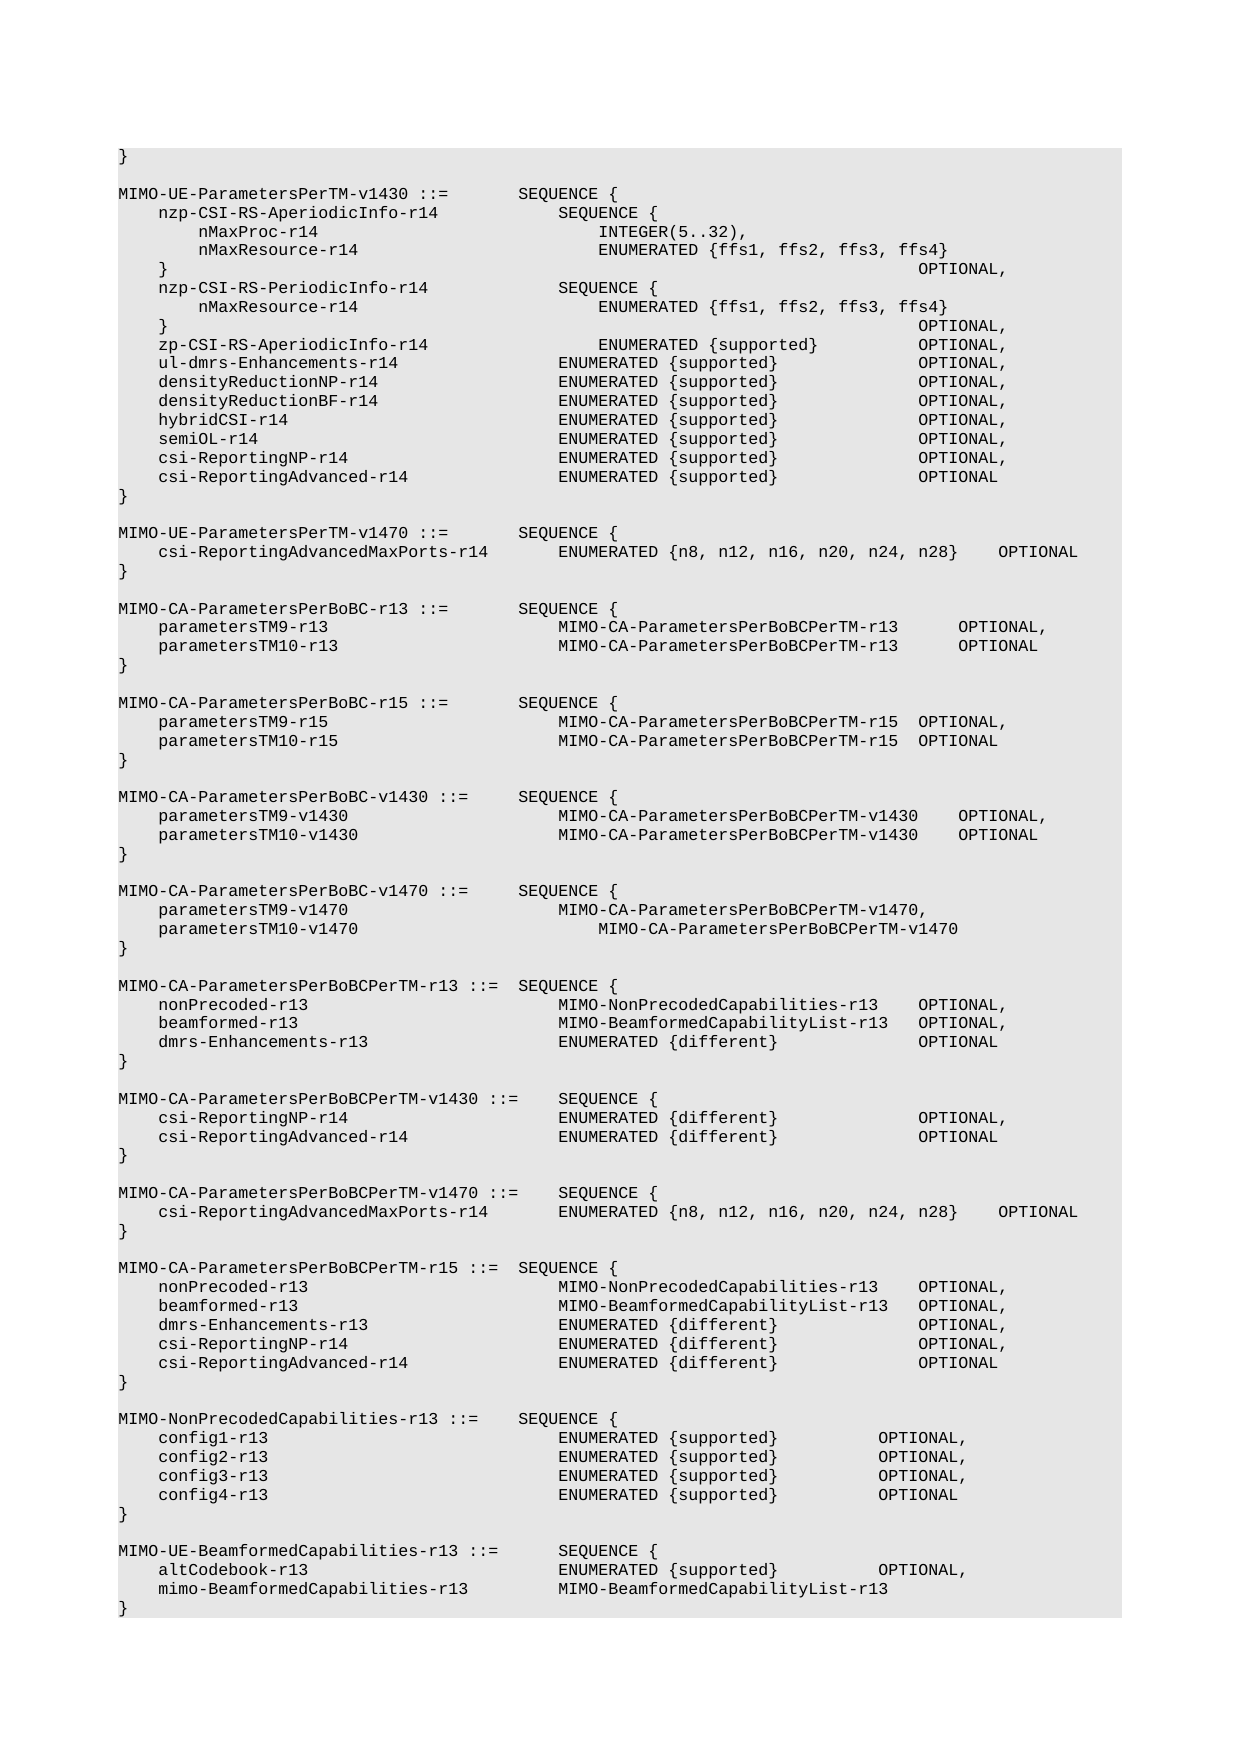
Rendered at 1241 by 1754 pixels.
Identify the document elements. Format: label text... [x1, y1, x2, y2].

text parametersTM9-v1430 MIMO-CA-ParametersPerBoBCPerTM-v1430 OPTIONAL, [118, 808, 1122, 826]
text parametersTM10-r15 MIMO-CA-ParametersPerBoBCPerTM-r15 OPTIONAL [118, 732, 1122, 751]
text MIMO-UE-BeamformedCapabilities-r13 ::= SEQUENCE { [118, 1543, 1122, 1562]
text beamformed-r13 MIMO-BeamformedCapabilityList-r13 OPTIONAL, [118, 1298, 1122, 1317]
text } [118, 657, 1122, 676]
text mimo-BeamformedCapabilities-r13 MIMO-BeamformedCapabilityList-r13 [118, 1581, 1122, 1599]
text } OPTIONAL, [118, 261, 1122, 280]
text MIMO-CA-ParametersPerBoBC-v1430 ::= SEQUENCE { [118, 789, 1122, 808]
text csi-ReportingNP-r14 ENUMERATED {different} OPTIONAL, [118, 1109, 1122, 1128]
text parametersTM10-r13 MIMO-CA-ParametersPerBoBCPerTM-r13 OPTIONAL [118, 638, 1122, 657]
text } [118, 148, 1122, 167]
text csi-ReportingAdvancedMaxPorts-r14 ENUMERATED {n8, n12, n16, n20, n24, n28} OPTIONAL [118, 544, 1122, 562]
text csi-ReportingAdvanced-r14 ENUMERATED {supported} OPTIONAL [118, 468, 1122, 487]
text MIMO-UE-ParametersPerTM-v1430 ::= SEQUENCE { [118, 185, 1122, 204]
text nMaxProc-r14 INTEGER(5..32), [118, 223, 1122, 242]
text densityReductionBF-r14 ENUMERATED {supported} OPTIONAL, [118, 393, 1122, 412]
text } OPTIONAL, [118, 317, 1122, 336]
text nMaxResource-r14 ENUMERATED {ffs1, ffs2, ffs3, ffs4} [118, 242, 1122, 261]
text nzp-CSI-RS-AperiodicInfo-r14 SEQUENCE { [118, 204, 1122, 223]
text MIMO-CA-ParametersPerBoBCPerTM-r13 ::= SEQUENCE { [118, 977, 1122, 996]
text } [118, 751, 1122, 770]
text MIMO-CA-ParametersPerBoBCPerTM-r15 ::= SEQUENCE { [118, 1260, 1122, 1279]
text hybridCSI-r14 ENUMERATED {supported} OPTIONAL, [118, 412, 1122, 431]
text config4-r13 ENUMERATED {supported} OPTIONAL [118, 1486, 1122, 1505]
text beamformed-r13 MIMO-BeamformedCapabilityList-r13 OPTIONAL, [118, 1015, 1122, 1034]
text } [118, 562, 1122, 581]
text semiOL-r14 ENUMERATED {supported} OPTIONAL, [118, 431, 1122, 449]
text MIMO-CA-ParametersPerBoBCPerTM-v1470 ::= SEQUENCE { [118, 1185, 1122, 1203]
text } [118, 487, 1122, 506]
text } [118, 1222, 1122, 1241]
text } [118, 939, 1122, 958]
text nonPrecoded-r13 MIMO-NonPrecodedCapabilities-r13 OPTIONAL, [118, 996, 1122, 1015]
text } [118, 1373, 1122, 1392]
text nMaxResource-r14 ENUMERATED {ffs1, ffs2, ffs3, ffs4} [118, 298, 1122, 317]
text } [118, 1599, 1122, 1618]
text csi-ReportingNP-r14 ENUMERATED {supported} OPTIONAL, [118, 449, 1122, 468]
text } [118, 1505, 1122, 1524]
text parametersTM9-v1470 MIMO-CA-ParametersPerBoBCPerTM-v1470, [118, 902, 1122, 921]
text csi-ReportingAdvanced-r14 ENUMERATED {different} OPTIONAL [118, 1128, 1122, 1147]
text parametersTM10-v1430 MIMO-CA-ParametersPerBoBCPerTM-v1430 OPTIONAL [118, 826, 1122, 845]
text parametersTM9-r15 MIMO-CA-ParametersPerBoBCPerTM-r15 OPTIONAL, [118, 713, 1122, 732]
text MIMO-UE-ParametersPerTM-v1470 ::= SEQUENCE { [118, 525, 1122, 544]
text ul-dmrs-Enhancements-r14 ENUMERATED {supported} OPTIONAL, [118, 355, 1122, 374]
text config1-r13 ENUMERATED {supported} OPTIONAL, [118, 1430, 1122, 1449]
text MIMO-CA-ParametersPerBoBCPerTM-v1430 ::= SEQUENCE { [118, 1090, 1122, 1109]
text dmrs-Enhancements-r13 ENUMERATED {different} OPTIONAL, [118, 1317, 1122, 1336]
text } [118, 845, 1122, 864]
text MIMO-CA-ParametersPerBoBC-v1470 ::= SEQUENCE { [118, 883, 1122, 902]
text densityReductionNP-r14 ENUMERATED {supported} OPTIONAL, [118, 374, 1122, 393]
text csi-ReportingAdvanced-r14 ENUMERATED {different} OPTIONAL [118, 1354, 1122, 1373]
text config2-r13 ENUMERATED {supported} OPTIONAL, [118, 1449, 1122, 1467]
text dmrs-Enhancements-r13 ENUMERATED {different} OPTIONAL [118, 1034, 1122, 1053]
text parametersTM10-v1470 MIMO-CA-ParametersPerBoBCPerTM-v1470 [118, 921, 1122, 939]
text parametersTM9-r13 MIMO-CA-ParametersPerBoBCPerTM-r13 OPTIONAL, [118, 619, 1122, 638]
text csi-ReportingNP-r14 ENUMERATED {different} OPTIONAL, [118, 1336, 1122, 1354]
text nonPrecoded-r13 MIMO-NonPrecodedCapabilities-r13 OPTIONAL, [118, 1279, 1122, 1298]
text MIMO-NonPrecodedCapabilities-r13 ::= SEQUENCE { [118, 1411, 1122, 1430]
text altCodebook-r13 ENUMERATED {supported} OPTIONAL, [118, 1562, 1122, 1581]
text zp-CSI-RS-AperiodicInfo-r14 ENUMERATED {supported} OPTIONAL, [118, 336, 1122, 355]
text nzp-CSI-RS-PeriodicInfo-r14 SEQUENCE { [118, 280, 1122, 298]
text MIMO-CA-ParametersPerBoBC-r15 ::= SEQUENCE { [118, 694, 1122, 713]
text config3-r13 ENUMERATED {supported} OPTIONAL, [118, 1467, 1122, 1486]
text csi-ReportingAdvancedMaxPorts-r14 ENUMERATED {n8, n12, n16, n20, n24, n28} OPTIONAL [118, 1203, 1122, 1222]
text MIMO-CA-ParametersPerBoBC-r13 ::= SEQUENCE { [118, 600, 1122, 619]
text } [118, 1053, 1122, 1072]
text } [118, 1147, 1122, 1166]
